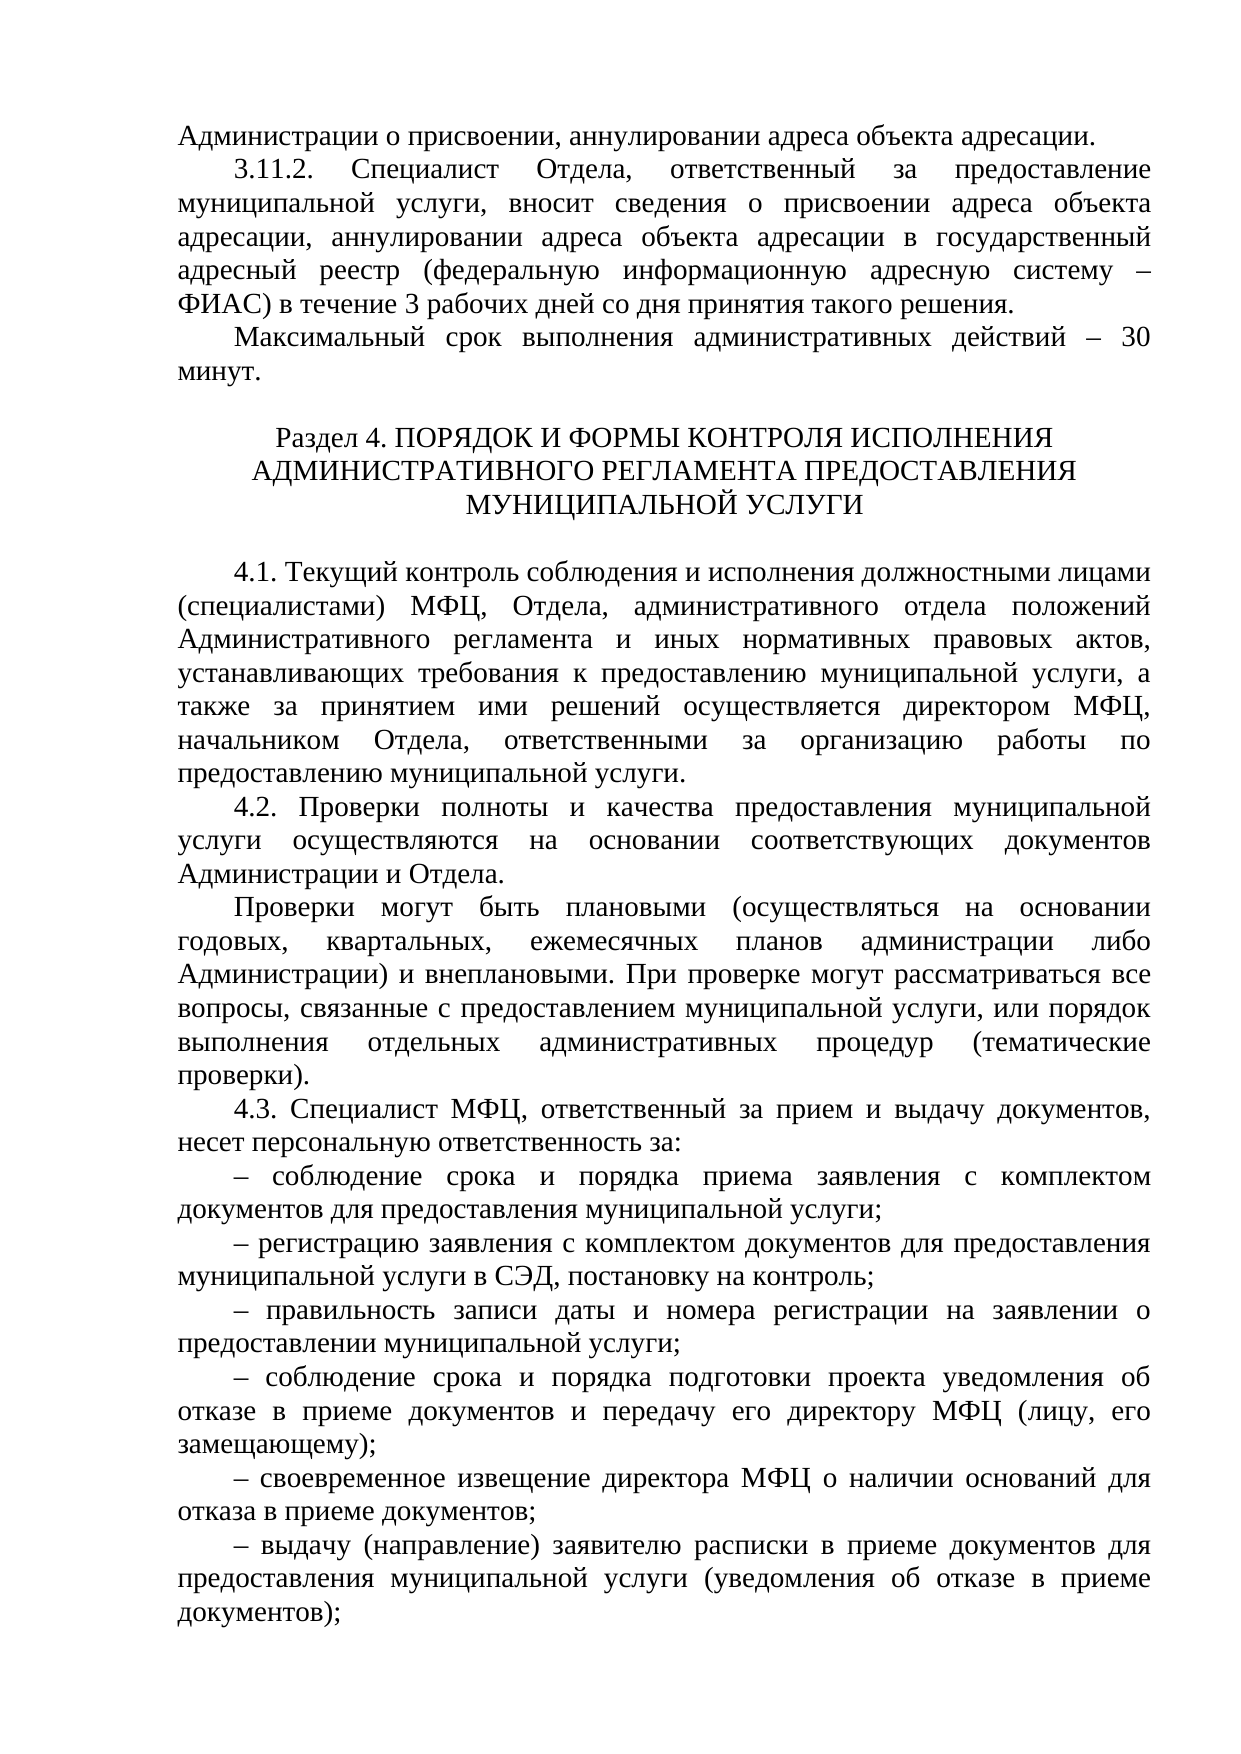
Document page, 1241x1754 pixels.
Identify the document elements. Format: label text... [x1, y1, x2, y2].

text 4.3. Специалист МФЦ, ответственный за прием и выдачу документов, несет персональную ответственность за: [177, 1091, 1152, 1158]
text АДМИНИСТРАТИВНОГО РЕГЛАМЕНТА ПРЕДОСТАВЛЕНИЯ [177, 453, 1152, 487]
text – регистрацию заявления с комплектом документов для предоставления муниципальной услуги в СЭД, постановку на контроль; [177, 1225, 1152, 1292]
text 4.2. Проверки полноты и качества предоставления муниципальной услуги осуществляются на основании соответствующих документов Администрации и Отдела. [177, 789, 1152, 889]
text – правильность записи даты и номера регистрации на заявлении о предоставлении муниципальной услуги; [177, 1292, 1152, 1359]
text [177, 118, 1152, 152]
text МУНИЦИПАЛЬНОЙ УСЛУГИ [177, 487, 1152, 521]
text – соблюдение срока и порядка приема заявления с комплектом документов для предоставления муниципальной услуги; [177, 1158, 1152, 1225]
text Раздел 4. ПОРЯДОК И ФОРМЫ КОНТРОЛЯ ИСПОЛНЕНИЯ [177, 420, 1152, 453]
text – выдачу (направление) заявителю расписки в приеме документов для предоставления муниципальной услуги (уведомления об отказе в приеме документов); [177, 1527, 1152, 1627]
text – соблюдение срока и порядка подготовки проекта уведомления об отказе в приеме документов и передачу его директору МФЦ (лицу, его замещающему); [177, 1359, 1152, 1460]
text Проверки могут быть плановыми (осуществляться на основании годовых, квартальных, ежемесячных планов администрации либо Администрации) и внеплановыми. При проверке могут рассматриваться все вопросы, связанные с предоставлением муниципальной услуги, или порядок выполнения отдельных административных процедур (тематические проверки). [177, 889, 1152, 1091]
text – своевременное извещение директора МФЦ о наличии оснований для отказа в приеме документов; [177, 1460, 1152, 1527]
text 4.1. Текущий контроль соблюдения и исполнения должностными лицами (специалистами) МФЦ, Отдела, административного отдела положений Административного регламента и иных нормативных правовых актов, устанавливающих требования к предоставлению муниципальной услуги, а также за принятием ими решений осуществляется директором МФЦ, начальником Отдела, ответственными за организацию работы по предоставлению муниципальной услуги. [177, 554, 1152, 789]
text Максимальный срок выполнения административных действий – 30 минут. [177, 319, 1152, 386]
text 3.11.2. Специалист Отдела, ответственный за предоставление муниципальной услуги, вносит сведения о присвоении адреса объекта адресации, аннулировании адреса объекта адресации в государственный адресный реестр (федеральную информационную адресную систему – ФИАС) в течение 3 рабочих дней со дня принятия такого решения. [177, 152, 1152, 319]
